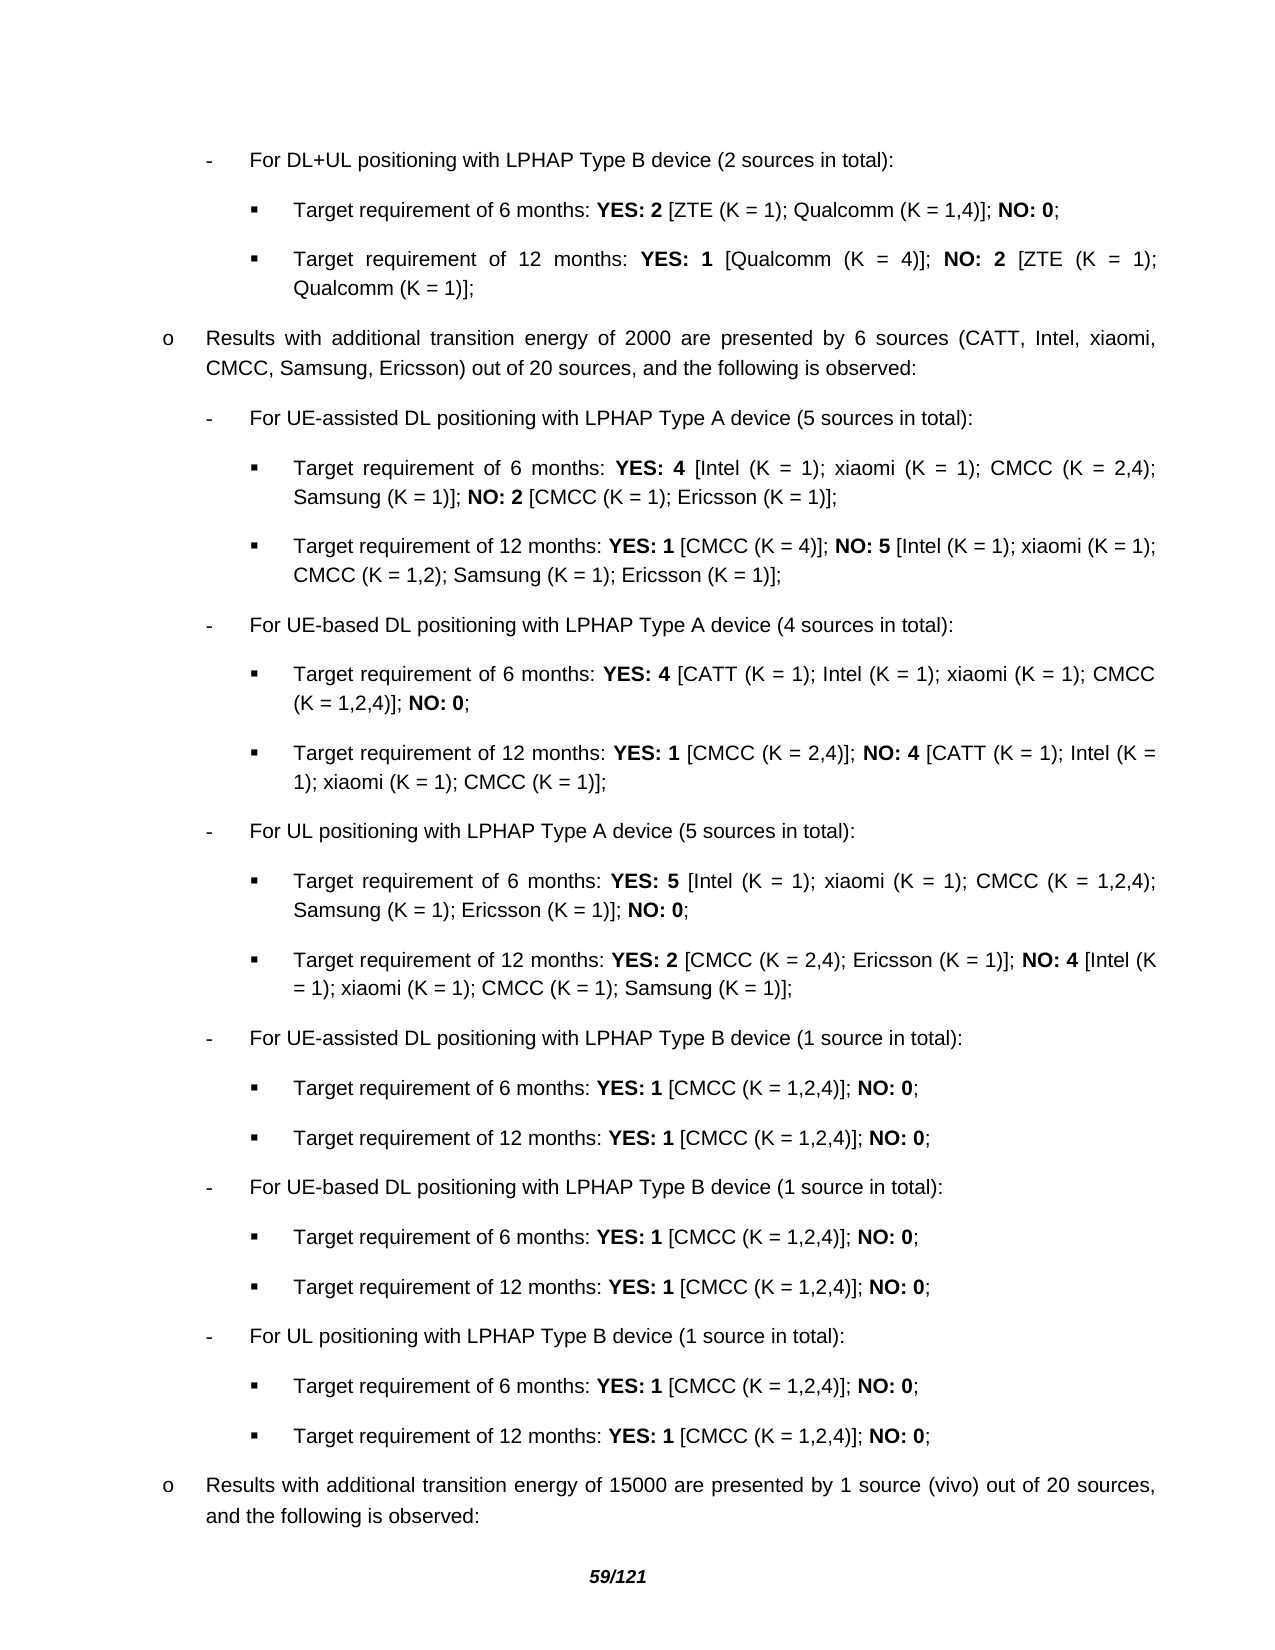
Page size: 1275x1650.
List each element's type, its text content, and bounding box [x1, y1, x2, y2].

list For UL positioning with LPHAP Type A device (5 sources in total): [206, 819, 1157, 843]
list Target requirement of 12 months: YES: 1 [CMCC (K = 2,4)]; NO: 4 [CATT (K = 1); Intel (K = 1); xiaomi (K = 1); CMCC (K = 1)]; [249, 741, 1157, 793]
list Target requirement of 6 months: YES: 1 [CMCC (K = 1,2,4)]; NO: 0; [249, 1076, 1157, 1100]
list Target requirement of 6 months: YES: 4 [CATT (K = 1); Intel (K = 1); xiaomi (K = 1); CMCC (K = 1,2,4)]; NO: 0; [249, 662, 1157, 715]
list Target requirement of 12 months: YES: 1 [CMCC (K = 1,2,4)]; NO: 0; [249, 1424, 1157, 1448]
list For UE-assisted DL positioning with LPHAP Type B device (1 source in total): [206, 1026, 1157, 1050]
list For UL positioning with LPHAP Type B device (1 source in total): [206, 1324, 1157, 1348]
list Target requirement of 12 months: YES: 1 [CMCC (K = 1,2,4)]; NO: 0; [249, 1274, 1157, 1298]
list Target requirement of 6 months: YES: 2 [ZTE (K = 1); Qualcomm (K = 1,4)]; NO: 0; [249, 197, 1157, 222]
list For UE-based DL positioning with LPHAP Type B device (1 source in total): [206, 1175, 1157, 1199]
list Results with additional transition energy of 2000 are presented by 6 sources (CATT, Intel, xiaomi, CMCC, Samsung, Ericsson) out of 20 sources, and the following is observed: [162, 326, 1157, 380]
list Target requirement of 12 months: YES: 1 [Qualcomm (K = 4)]; NO: 2 [ZTE (K = 1); Qualcomm (K = 1)]; [249, 247, 1157, 300]
list Target requirement of 12 months: YES: 1 [CMCC (K = 1,2,4)]; NO: 0; [249, 1125, 1157, 1149]
list Target requirement of 6 months: YES: 1 [CMCC (K = 1,2,4)]; NO: 0; [249, 1374, 1157, 1398]
list Target requirement of 6 months: YES: 1 [CMCC (K = 1,2,4)]; NO: 0; [249, 1225, 1157, 1249]
list Target requirement of 6 months: YES: 5 [Intel (K = 1); xiaomi (K = 1); CMCC (K = 1,2,4); Samsung (K = 1); Ericsson (K = 1)]; NO: 0; [249, 869, 1157, 922]
list For UE-based DL positioning with LPHAP Type A device (4 sources in total): [206, 612, 1157, 637]
list For UE-assisted DL positioning with LPHAP Type A device (5 sources in total): [206, 406, 1157, 430]
list Target requirement of 6 months: YES: 4 [Intel (K = 1); xiaomi (K = 1); CMCC (K = 2,4); Samsung (K = 1)]; NO: 2 [CMCC (K = 1); Ericsson (K = 1)]; [249, 456, 1157, 508]
list Results with additional transition energy of 15000 are presented by 1 source (vivo) out of 20 sources, and the following is observed: [162, 1473, 1157, 1528]
list Target requirement of 12 months: YES: 2 [CMCC (K = 2,4); Ericsson (K = 1)]; NO: 4 [Intel (K = 1); xiaomi (K = 1); CMCC (K = 1); Samsung (K = 1)]; [249, 947, 1157, 1000]
list For DL+UL positioning with LPHAP Type B device (2 sources in total): [206, 148, 1157, 172]
list Target requirement of 12 months: YES: 1 [CMCC (K = 4)]; NO: 5 [Intel (K = 1); xiaomi (K = 1); CMCC (K = 1,2); Samsung (K = 1); Ericsson (K = 1)]; [249, 534, 1157, 587]
